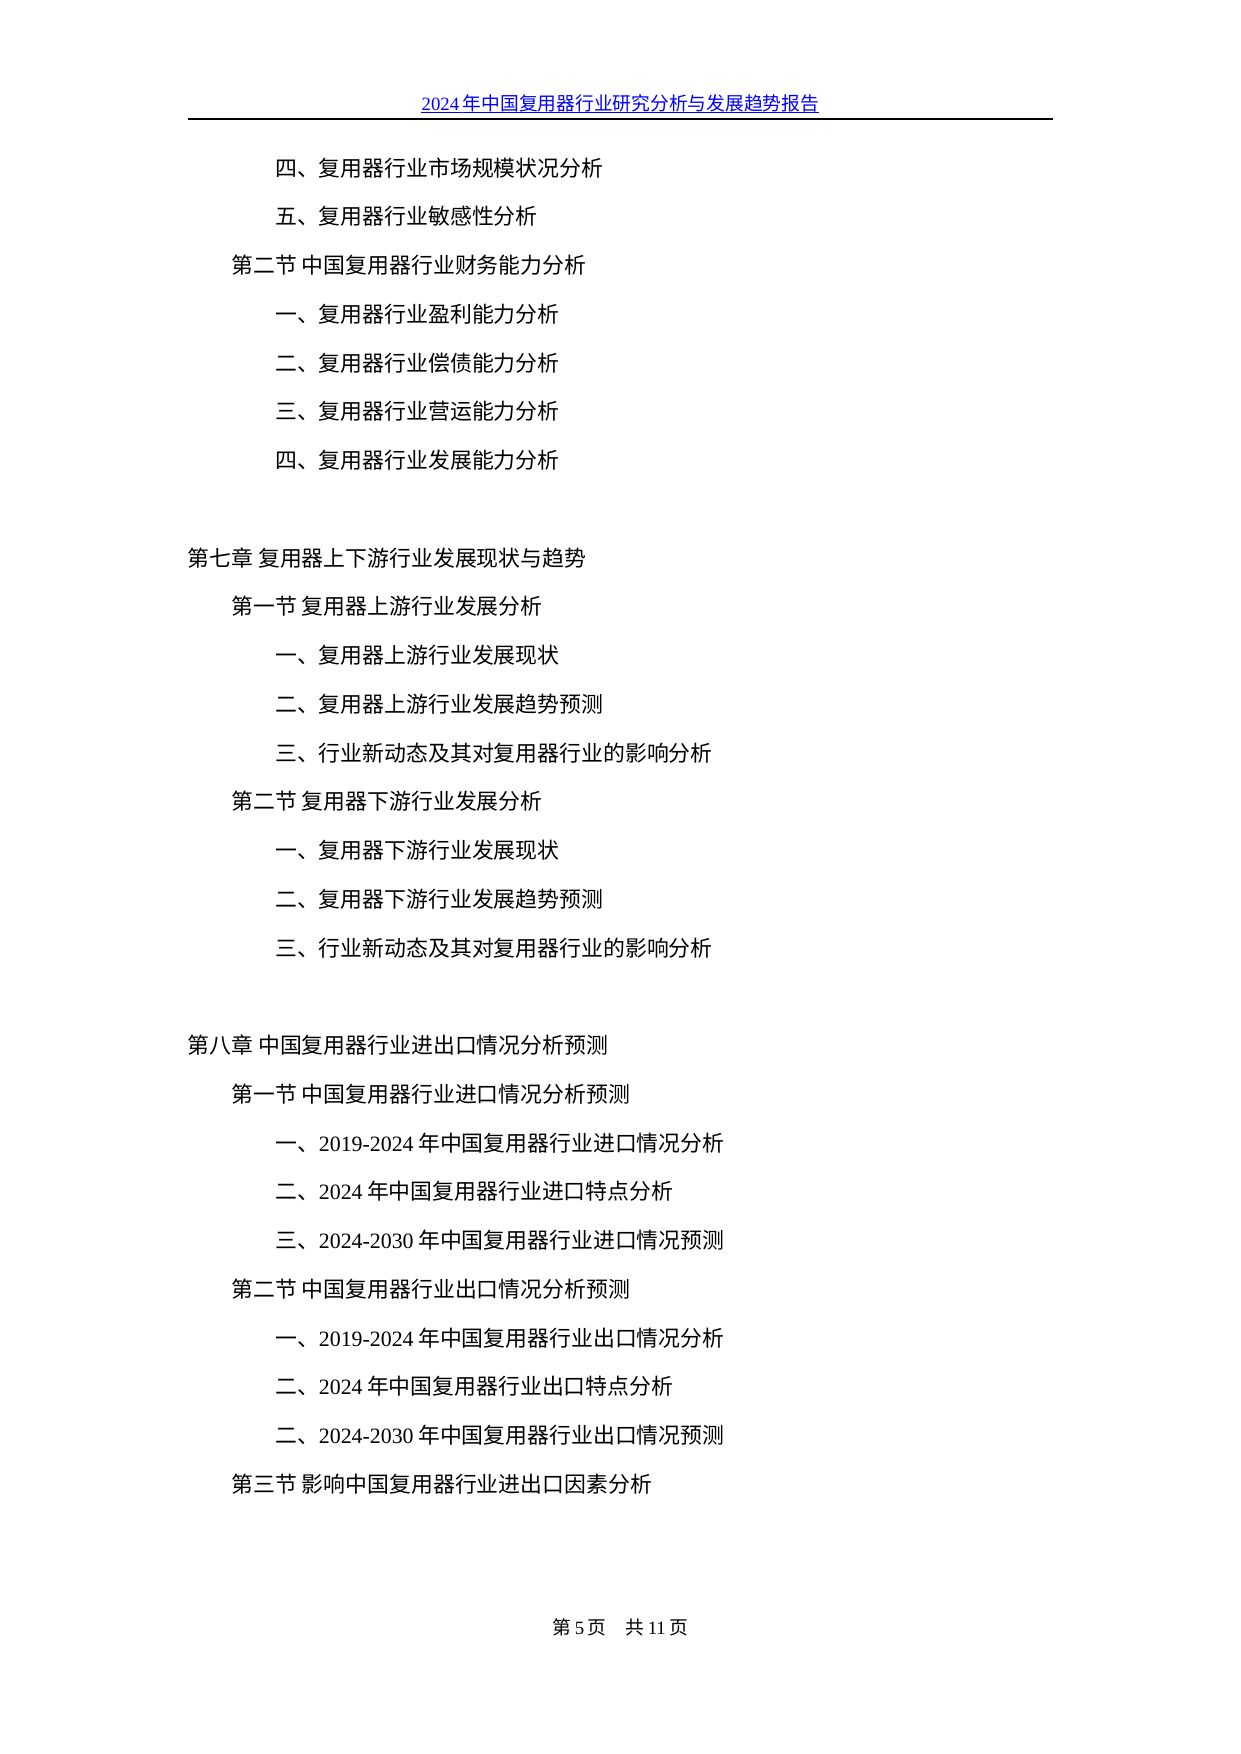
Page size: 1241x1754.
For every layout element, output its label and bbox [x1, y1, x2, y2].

text [187, 150, 1053, 1499]
